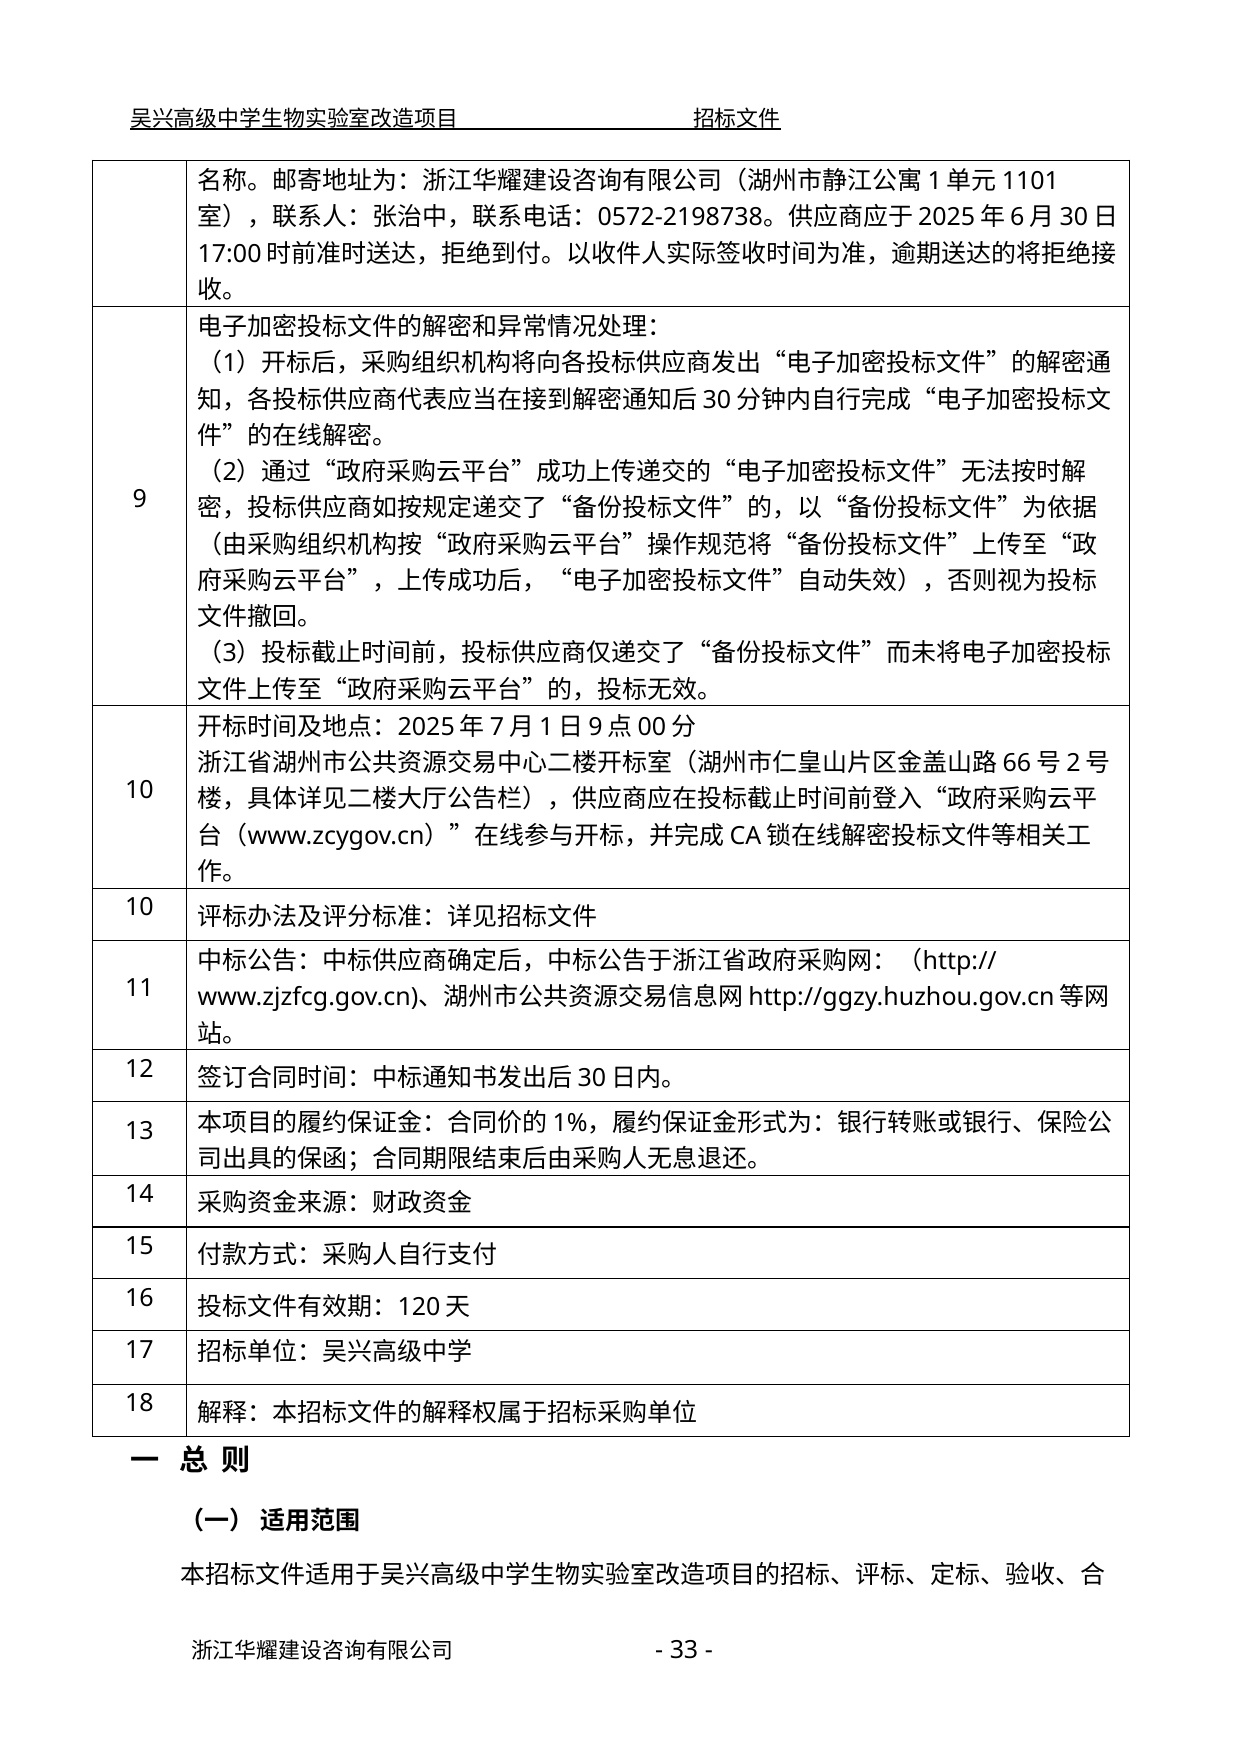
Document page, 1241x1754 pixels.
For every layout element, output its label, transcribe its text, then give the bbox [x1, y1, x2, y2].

table_cell 开标时间及地点：2025年7月1日9点00分 浙江省湖州市公共资源交易中心二楼开标室（湖州市仁皇山片区金盖山路66号2号楼，具体详见二楼大厅公告栏），供应商应在投标截止时间前登入“政府采购云平台（www.zcygov.cn）”在线参与开标，并完成CA锁在线解密投标文件等相关工作。 [187, 706, 1129, 888]
table_cell 投标文件有效期：120天 [187, 1279, 1129, 1330]
table_cell 电子加密投标文件的解密和异常情况处理： （1）开标后，采购组织机构将向各投标供应商发出“电子加密投标文件”的解密通知，各投标供应商代表应当在接到解密通知后30分钟内自行完成“电子加密投标文件”的在线解密。 （2）通过“政府采购云平台”成功上传递交的“电子加密投标文件”无法按时解密，投标供应商如按规定递交了“备份投标文件”的，以“备份投标文件”为依据（由采购组织机构按“政府采购云平台”操作规范将“备份投标文件”上传至“政府采购云平台”，上传成功后，“电子加密投标文件”自动失效），否则视为投标文件撤回。 （3）投标截止时间前，投标供应商仅递交了“备份投标文件”而未将电子加密投标文件上传至“政府采购云平台”的，投标无效。 [187, 307, 1129, 705]
table_cell 9 [93, 307, 186, 705]
table_cell 采购资金来源：财政资金 [187, 1176, 1129, 1226]
table_cell 评标办法及评分标准：详见招标文件 [187, 889, 1129, 939]
table_cell 10 [93, 706, 186, 888]
table_cell 16 [93, 1279, 186, 1330]
table_cell 8 [93, 161, 186, 306]
table_cell 本项目的履约保证金：合同价的1%，履约保证金形式为：银行转账或银行、保险公司出具的保函；合同期限结束后由采购人无息退还。 [187, 1102, 1129, 1174]
table_cell 11 [93, 941, 186, 1049]
table_cell 13 [93, 1102, 186, 1174]
table_cell 14 [93, 1176, 186, 1226]
table_cell 17 [93, 1331, 186, 1384]
table_cell 15 [93, 1228, 186, 1278]
table_cell 签订合同时间：中标通知书发出后30日内。 [187, 1050, 1129, 1101]
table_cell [187, 161, 1129, 306]
table_cell 解释：本招标文件的解释权属于招标采购单位 [187, 1385, 1129, 1436]
table_cell 付款方式：采购人自行支付 [187, 1228, 1129, 1278]
table_cell 12 [93, 1050, 186, 1101]
table_cell 招标单位：吴兴高级中学 [187, 1331, 1129, 1384]
table_cell 18 [93, 1385, 186, 1436]
table_cell 中标公告：中标供应商确定后，中标公告于浙江省政府采购网：（http://www.zjzfcg.gov.cn)、湖州市公共资源交易信息网http://ggzy.huzhou.gov.cn等网站。 [187, 941, 1129, 1049]
table_cell 10 [93, 889, 186, 939]
text 一 总 则 [130, 1437, 1110, 1479]
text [130, 1554, 1110, 1591]
text （一） 适用范围 [130, 1500, 1110, 1536]
